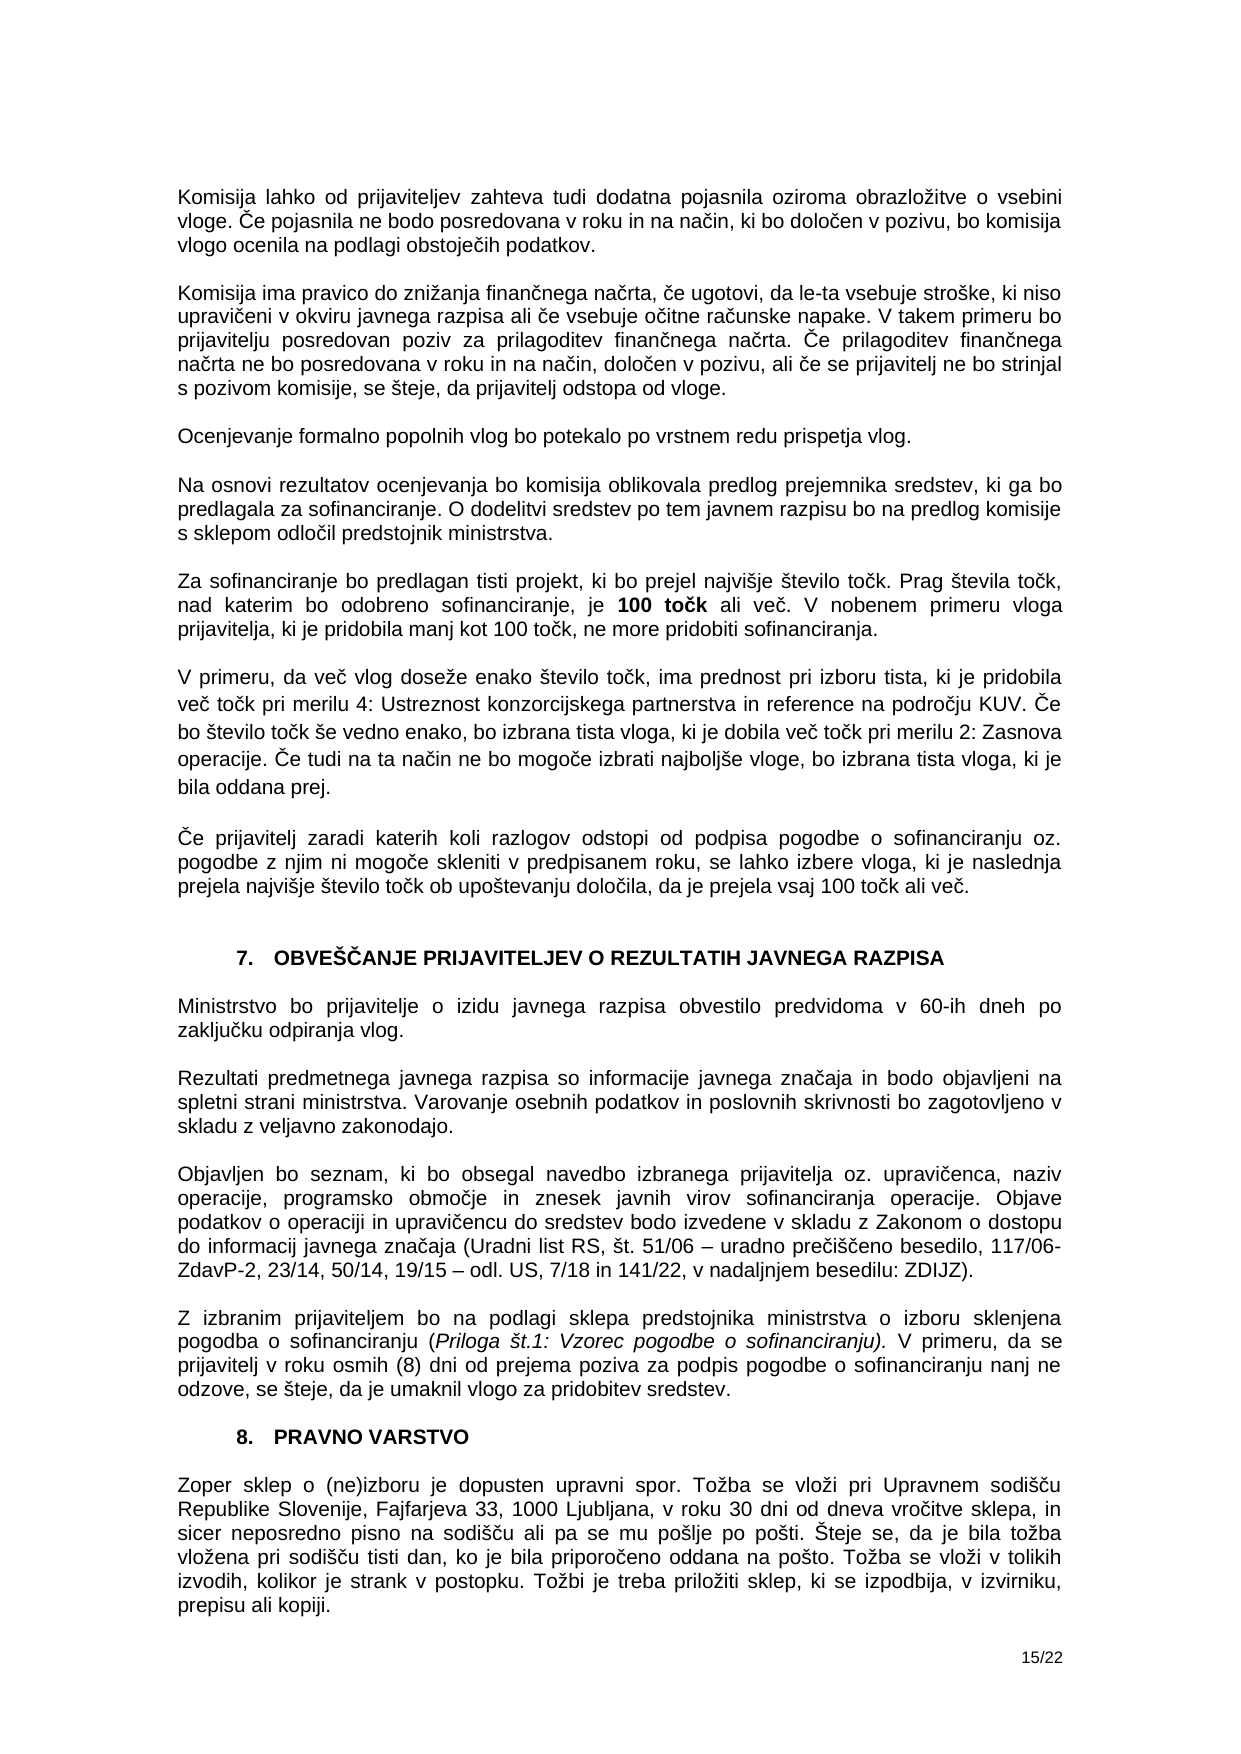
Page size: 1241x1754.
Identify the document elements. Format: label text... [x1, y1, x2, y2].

text Komisija lahko od prijaviteljev zahteva tudi dodatna pojasnila oziroma obrazložitve o vsebini vloge. Če pojasnila ne bodo posredovana v roku in na način, ki bo določen v pozivu, bo komisija vlogo ocenila na podlagi obstoječih podatkov. [177, 184, 1063, 256]
text Ministrstvo bo prijavitelje o izidu javnega razpisa obvestilo predvidoma v 60-ih dneh po zaključku odpiranja vlog. [177, 994, 1063, 1042]
text Če prijavitelj zaradi katerih koli razlogov odstopi od podpisa pogodbe o sofinanciranju oz. pogodbe z njim ni mogoče skleniti v predpisanem roku, se lahko izbere vloga, ki je naslednja prejela najvišje število točk ob upoštevanju določila, da je prejela vsaj 100 točk ali več. [177, 826, 1063, 898]
text V primeru, da več vlog doseže enako število točk, ima prednost pri izboru tista, ki je pridobila več točk pri merilu 4: Ustreznost konzorcijskega partnerstva in reference na področju KUV. Če bo število točk še vedno enako, bo izbrana tista vloga, ki je dobila več točk pri merilu 2: Zasnova operacije. Če tudi na ta način ne bo mogoče izbrati najboljše vloge, bo izbrana tista vloga, ki je bila oddana prej. [177, 665, 1063, 799]
text Objavljen bo seznam, ki bo obsegal navedbo izbranega prijavitelja oz. upravičenca, naziv operacije, programsko območje in znesek javnih virov sofinanciranja operacije. Objave podatkov o operaciji in upravičencu do sredstev bodo izvedene v skladu z Zakonom o dostopu do informacij javnega značaja (Uradni list RS, št. 51/06 – uradno prečiščeno besedilo, 117/06-ZdavP-2, 23/14, 50/14, 19/15 – odl. US, 7/18 in 141/22, v nadaljnjem besedilu: ZDIJZ). [177, 1162, 1063, 1281]
text Zoper sklep o (ne)izboru je dopusten upravni spor. Tožba se vloži pri Upravnem sodišču Republike Slovenije, Fajfarjeva 33, 1000 Ljubljana, v roku 30 dni od dneva vročitve sklepa, in sicer neposredno pisno na sodišču ali pa se mu pošlje po pošti. Šteje se, da je bila tožba vložena pri sodišču tisti dan, ko je bila priporočeno oddana na pošto. Tožba se vloži v tolikih izvodih, kolikor je strank v postopku. Tožbi je treba priložiti sklep, ki se izpodbija, v izvirniku, prepisu ali kopiji. [177, 1473, 1063, 1617]
text Rezultati predmetnega javnega razpisa so informacije javnega značaja in bodo objavljeni na spletni strani ministrstva. Varovanje osebnih podatkov in poslovnih skrivnosti bo zagotovljeno v skladu z veljavno zakonodajo. [177, 1066, 1063, 1138]
text Komisija ima pravico do znižanja finančnega načrta, če ugotovi, da le-ta vsebuje stroške, ki niso upravičeni v okviru javnega razpisa ali če vsebuje očitne računske napake. V takem primeru bo prijavitelju posredovan poziv za prilagoditev finančnega načrta. Če prilagoditev finančnega načrta ne bo posredovana v roku in na način, določen v pozivu, ali če se prijavitelj ne bo strinjal s pozivom komisije, se šteje, da prijavitelj odstopa od vloge. [177, 280, 1063, 400]
list OBVEŠČANJE PRIJAVITELJEV O REZULTATIH JAVNEGA RAZPISA [236, 946, 1063, 970]
list PRAVNO VARSTVO [236, 1425, 1063, 1449]
text Za sofinanciranje bo predlagan tisti projekt, ki bo prejel najvišje število točk. Prag števila točk, nad katerim bo odobreno sofinanciranje, je 100 točk ali več. V nobenem primeru vloga prijavitelja, ki je pridobila manj kot 100 točk, ne more pridobiti sofinanciranja. [177, 569, 1063, 641]
text Ocenjevanje formalno popolnih vlog bo potekalo po vrstnem redu prispetja vlog. [177, 424, 1063, 448]
text Z izbranim prijaviteljem bo na podlagi sklepa predstojnika ministrstva o izboru sklenjena pogodba o sofinanciranju (Priloga št.1: Vzorec pogodbe o sofinanciranju). V primeru, da se prijavitelj v roku osmih (8) dni od prejema poziva za podpis pogodbe o sofinanciranju nanj ne odzove, se šteje, da je umaknil vlogo za pridobitev sredstev. [177, 1305, 1063, 1401]
text Na osnovi rezultatov ocenjevanja bo komisija oblikovala predlog prejemnika sredstev, ki ga bo predlagala za sofinanciranje. O dodelitvi sredstev po tem javnem razpisu bo na predlog komisije s sklepom odločil predstojnik ministrstva. [177, 473, 1063, 545]
